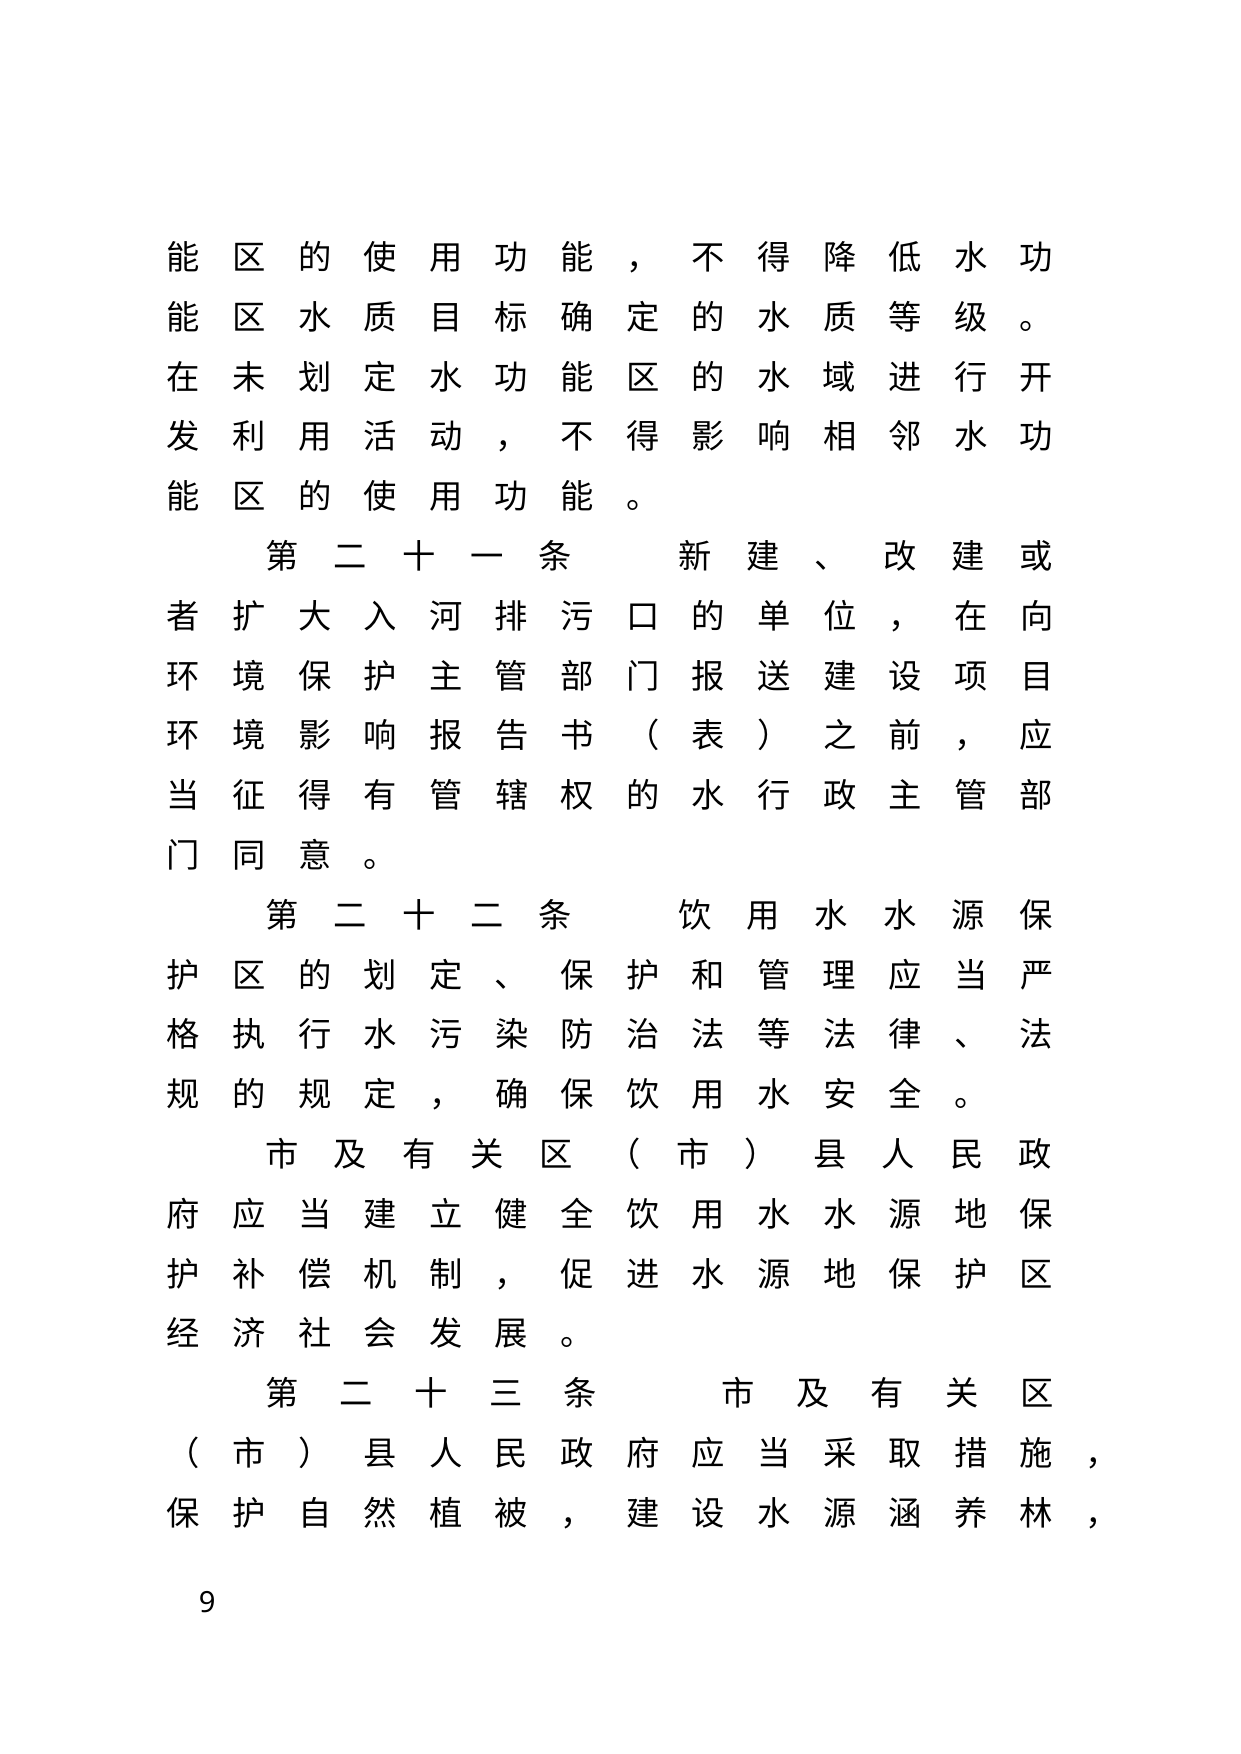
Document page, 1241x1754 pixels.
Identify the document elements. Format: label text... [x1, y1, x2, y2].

text 第二十二条 饮用水水源保护区的划定、保护和管理应当严格执行水污染防治法等法律、法规的规定，确保饮用水安全。 [167, 883, 1085, 1122]
text 市及有关区（市）县人民政府应当建立健全饮用水水源地保护补偿机制，促进水源地保护区经济社会发展。 [167, 1122, 1085, 1361]
text 第二十三条 市及有关区（市）县人民政府应当采取措施，保护自然植被，建设水源涵养林，涵养水源，防治水土流失和水体污染，改善生态环境。 [167, 1361, 1085, 1541]
text 第二十一条 新建、改建或者扩大入河排污口的单位，在向环境保护主管部门报送建设项目环境影响报告书（表）之前，应当征得有管辖权的水行政主管部门同意。 [167, 524, 1085, 883]
text 第二十条 利用水域或者水工程从事工程建设以及养殖、旅游、水上运动等开发利用活动，不得影响该水功能区及相邻水功能区的使用功能，不得降低水功能区水质目标确定的水质等级。在未划定水功能区的水域进行开发利用活动，不得影响相邻水功能区的使用功能。 [167, 225, 1085, 524]
